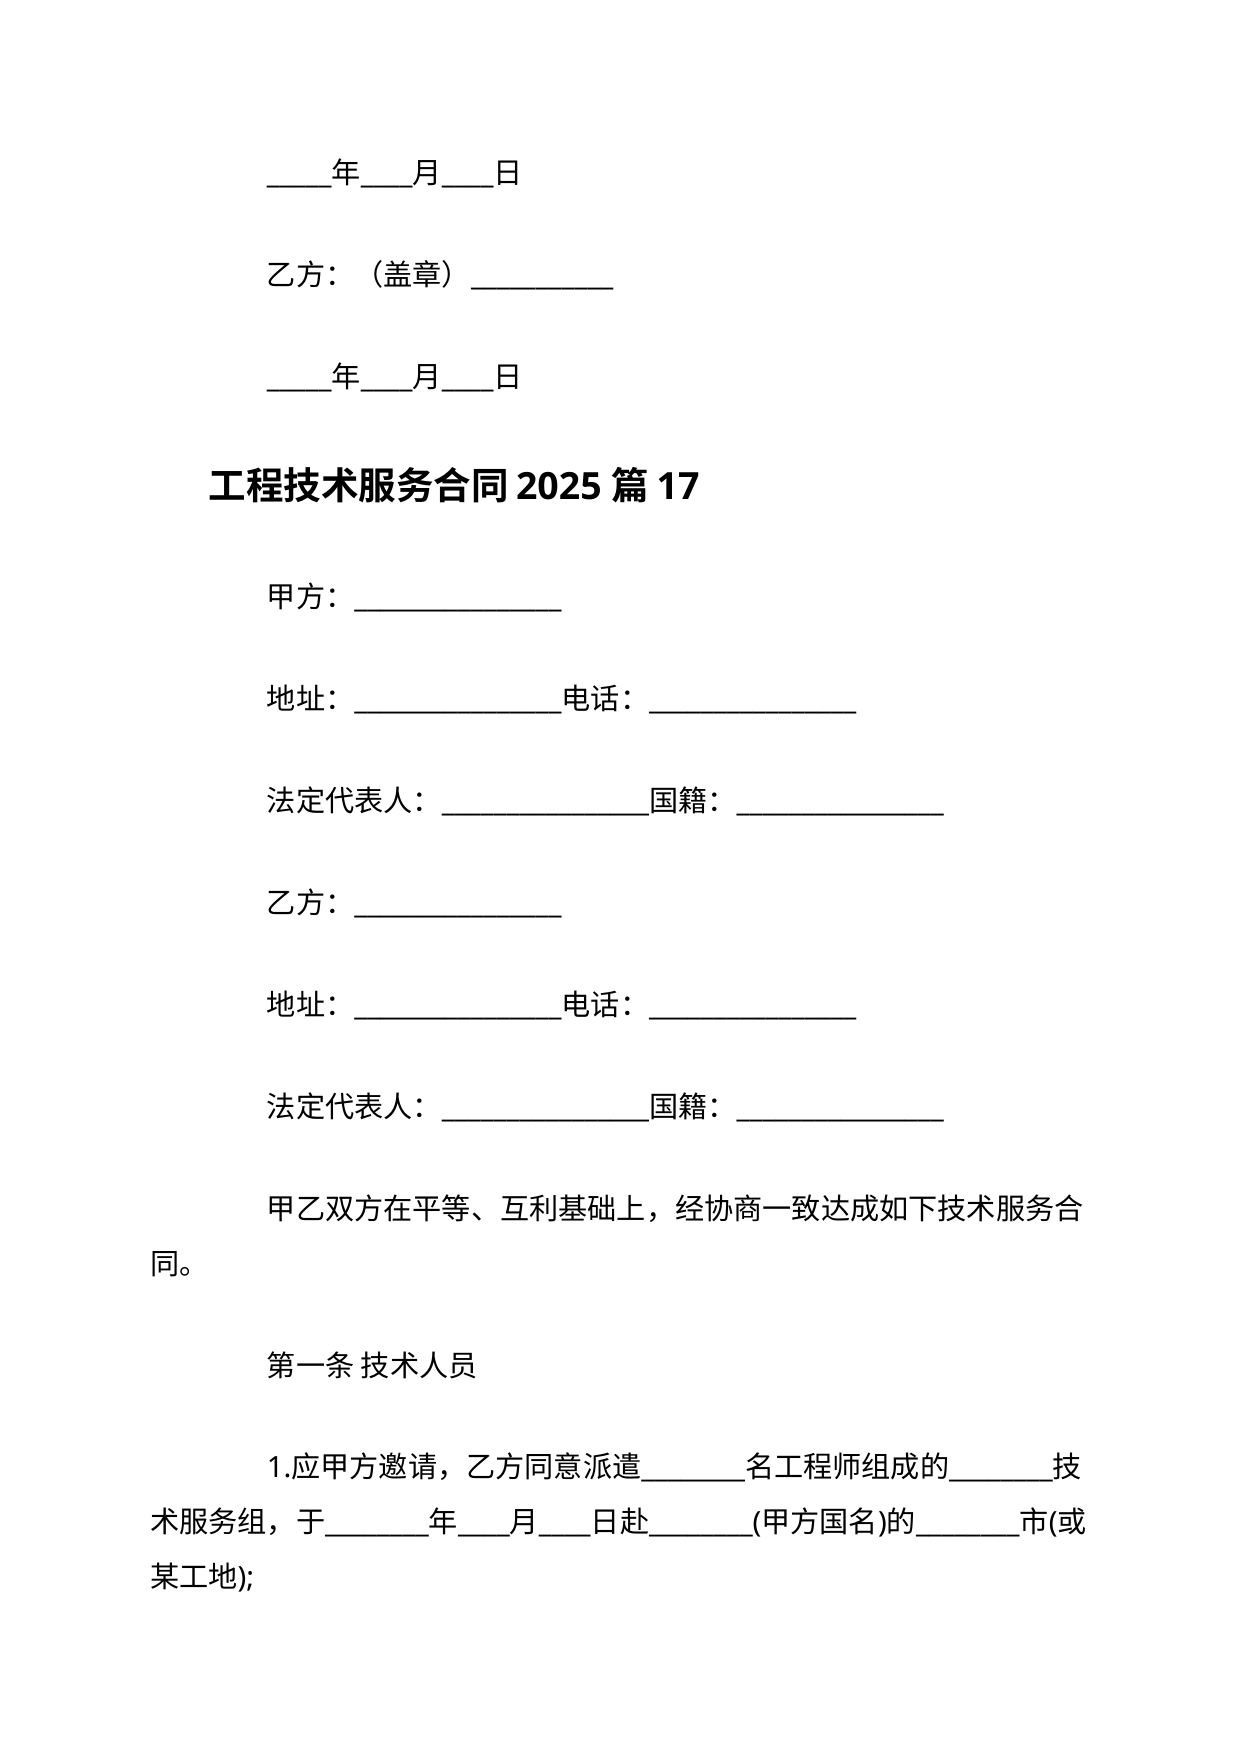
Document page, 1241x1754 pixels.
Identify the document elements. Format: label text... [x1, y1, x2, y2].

text 工程技术服务合同2025 篇17 [150, 456, 1090, 510]
text 甲方：________________ [150, 573, 1090, 616]
text 乙方：________________ [150, 879, 1090, 922]
text 地址：________________电话：________________ [150, 676, 1090, 718]
text 乙方：（盖章）___________ [150, 252, 1090, 294]
text _____年____月____日 [150, 354, 1090, 396]
text 法定代表人：________________国籍：________________ [150, 1083, 1090, 1126]
text 第一条 技术人员 [150, 1342, 1090, 1384]
text _____年____月____日 [150, 150, 1090, 192]
text 甲乙双方在平等、互利基础上，经协商一致达成如下技术服务合同。 [150, 1185, 1090, 1283]
text 1.应甲方邀请，乙方同意派遣________名工程师组成的________技术服务组，于________年____月____日赴________(甲方国名)的________市(或某工地); [150, 1444, 1090, 1596]
text 法定代表人：________________国籍：________________ [150, 777, 1090, 820]
text 地址：________________电话：________________ [150, 981, 1090, 1024]
